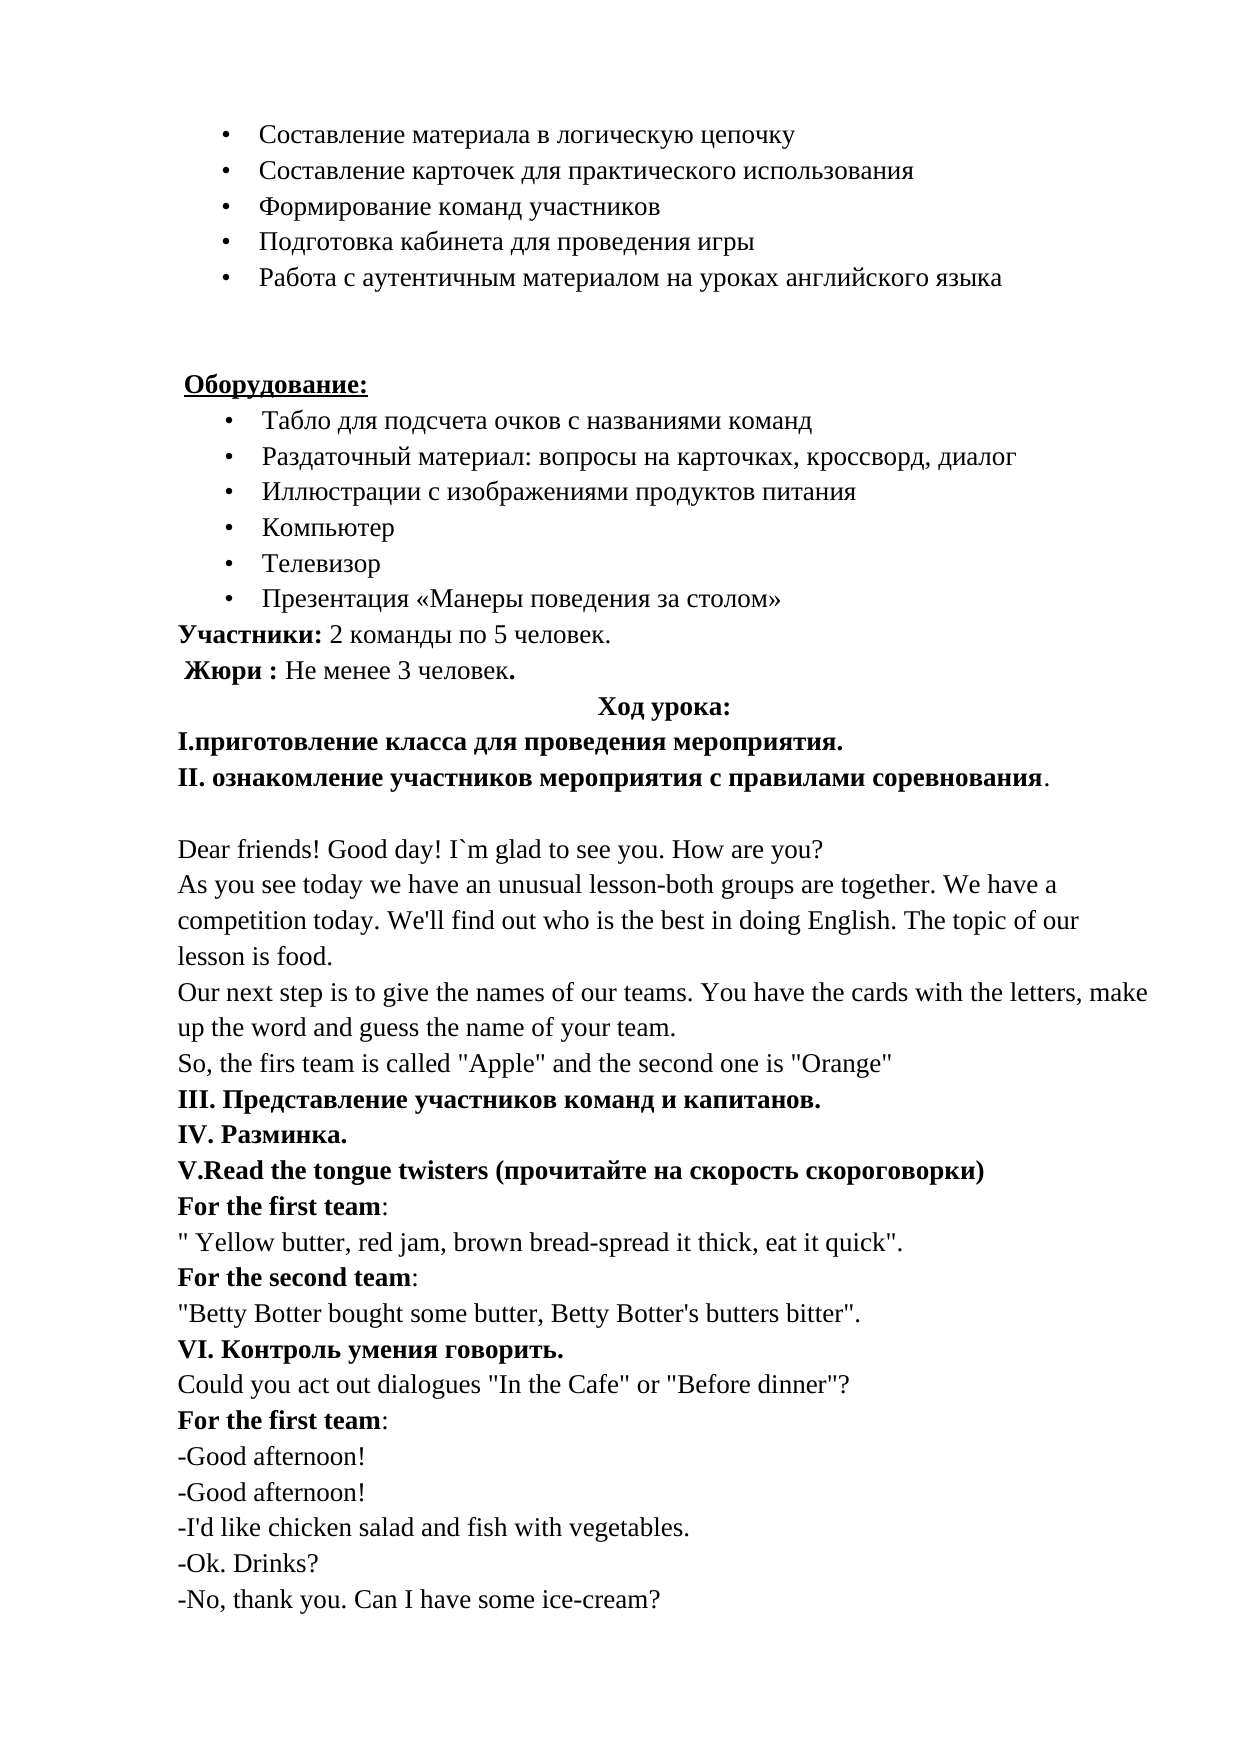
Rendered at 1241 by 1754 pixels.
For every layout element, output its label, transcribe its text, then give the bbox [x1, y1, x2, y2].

text Ход урока: [177, 690, 1152, 721]
text -No, thank you. Can I have some ice-cream? [177, 1583, 1152, 1614]
text Оборудование: [183, 368, 1152, 399]
text I.приготовление класса для проведения мероприятия. [177, 726, 1152, 757]
list Телевизор [224, 547, 1152, 578]
list Подготовка кабинета для проведения игры [221, 225, 1152, 256]
list Составление материала в логическую цепочку [221, 118, 1152, 149]
text Dear friends! Good day! I`m glad to see you. How are you? [177, 833, 1152, 864]
text As you see today we have an unusual lesson-both groups are together. We have a competition today. We'll find out who is the best in doing English. The topic of our lesson is food. [177, 868, 1152, 971]
text Участники: 2 команды по 5 человек. [177, 618, 1152, 649]
list Составление карточек для практического использования [221, 154, 1152, 185]
text III. Представление участников команд и капитанов. [177, 1083, 1152, 1114]
text Жюри : Не менее 3 человек. [177, 654, 1152, 685]
text VI. Контроль умения говорить. [177, 1333, 1152, 1364]
text -Good afternoon! [177, 1476, 1152, 1507]
text " Yellow butter, red jam, brown bread-spread it thick, eat it quick". [177, 1226, 1152, 1257]
list Иллюстрации с изображениями продуктов питания [224, 475, 1152, 507]
text -I'd like chicken salad and fish with vegetables. [177, 1512, 1152, 1543]
text Could you act out dialogues "In the Cafe" or "Before dinner"? [177, 1369, 1152, 1400]
list Работа с аутентичным материалом на уроках английского языка [221, 261, 1152, 292]
list Раздаточный материал: вопросы на карточках, кроссворд, диалог [224, 440, 1152, 471]
text -Ok. Drinks? [177, 1547, 1152, 1578]
list Компьютер [224, 511, 1152, 542]
text So, the firs team is called "Apple" and the second one is "Orange" [177, 1047, 1152, 1078]
list Табло для подсчета очков с названиями команд [224, 404, 1152, 435]
list Формирование команд участников [221, 189, 1152, 221]
text II. ознакомление участников мероприятия с правилами соревнования. [177, 761, 1152, 792]
text For the first team: [177, 1404, 1152, 1436]
text V.Read the tongue twisters (прочитайте на скорость скороговорки) [177, 1154, 1152, 1185]
text IV. Разминка. [177, 1118, 1152, 1150]
text -Good afternoon! [177, 1440, 1152, 1471]
text For the first team: [177, 1190, 1152, 1221]
text Our next step is to give the names of our teams. You have the cards with the letters, make up the word and guess the name of your team. [177, 976, 1152, 1042]
list Презентация «Манеры поведения за столом» [224, 583, 1152, 614]
text "Betty Botter bought some butter, Betty Botter's butters bitter". [177, 1297, 1152, 1328]
text For the second team: [177, 1261, 1152, 1293]
